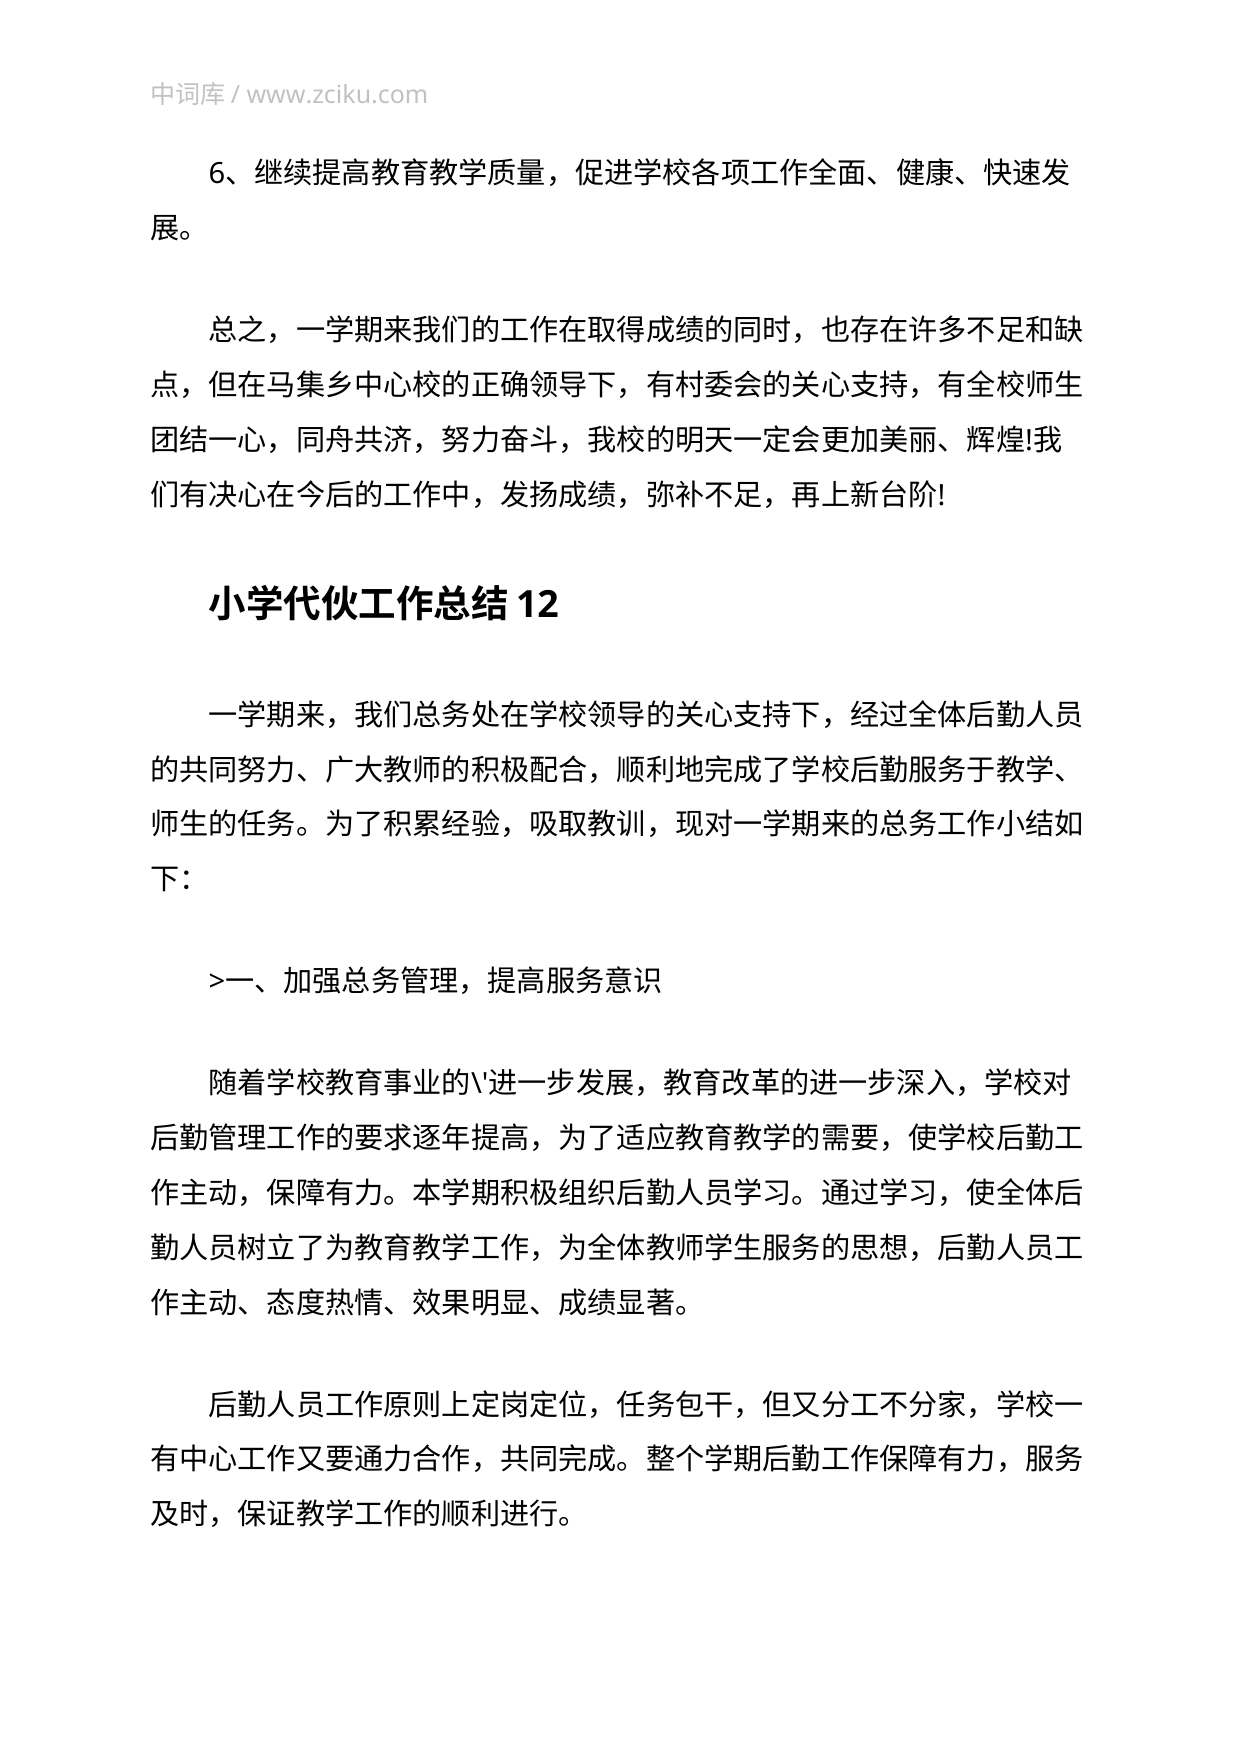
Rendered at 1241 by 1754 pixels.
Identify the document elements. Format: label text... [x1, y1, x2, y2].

text 随着学校教育事业的\'进一步发展，教育改革的进一步深入，学校对后勤管理工作的要求逐年提高，为了适应教育教学的需要，使学校后勤工作主动，保障有力。本学期积极组织后勤人员学习。通过学习，使全体后勤人员树立了为教育教学工作，为全体教师学生服务的思想，后勤人员工作主动、态度热情、效果明显、成绩显著。 [150, 1059, 1090, 1322]
text >一、加强总务管理，提高服务意识 [150, 958, 1090, 1000]
text 总之，一学期来我们的工作在取得成绩的同时，也存在许多不足和缺点，但在马集乡中心校的正确领导下，有村委会的关心支持，有全校师生团结一心，同舟共济，努力奋斗，我校的明天一定会更加美丽、辉煌!我们有决心在今后的工作中，发扬成绩，弥补不足，再上新台阶! [150, 307, 1090, 514]
text 小学代伙工作总结12 [150, 573, 1090, 628]
text 6、继续提高教育教学质量，促进学校各项工作全面、健康、快速发展。 [150, 150, 1090, 247]
text 后勤人员工作原则上定岗定位，任务包干，但又分工不分家，学校一有中心工作又要通力合作，共同完成。整个学期后勤工作保障有力，服务及时，保证教学工作的顺利进行。 [150, 1381, 1090, 1533]
text 一学期来，我们总务处在学校领导的关心支持下，经过全体后勤人员的共同努力、广大教师的积极配合，顺利地完成了学校后勤服务于教学、师生的任务。为了积累经验，吸取教训，现对一学期来的总务工作小结如下： [150, 691, 1090, 898]
